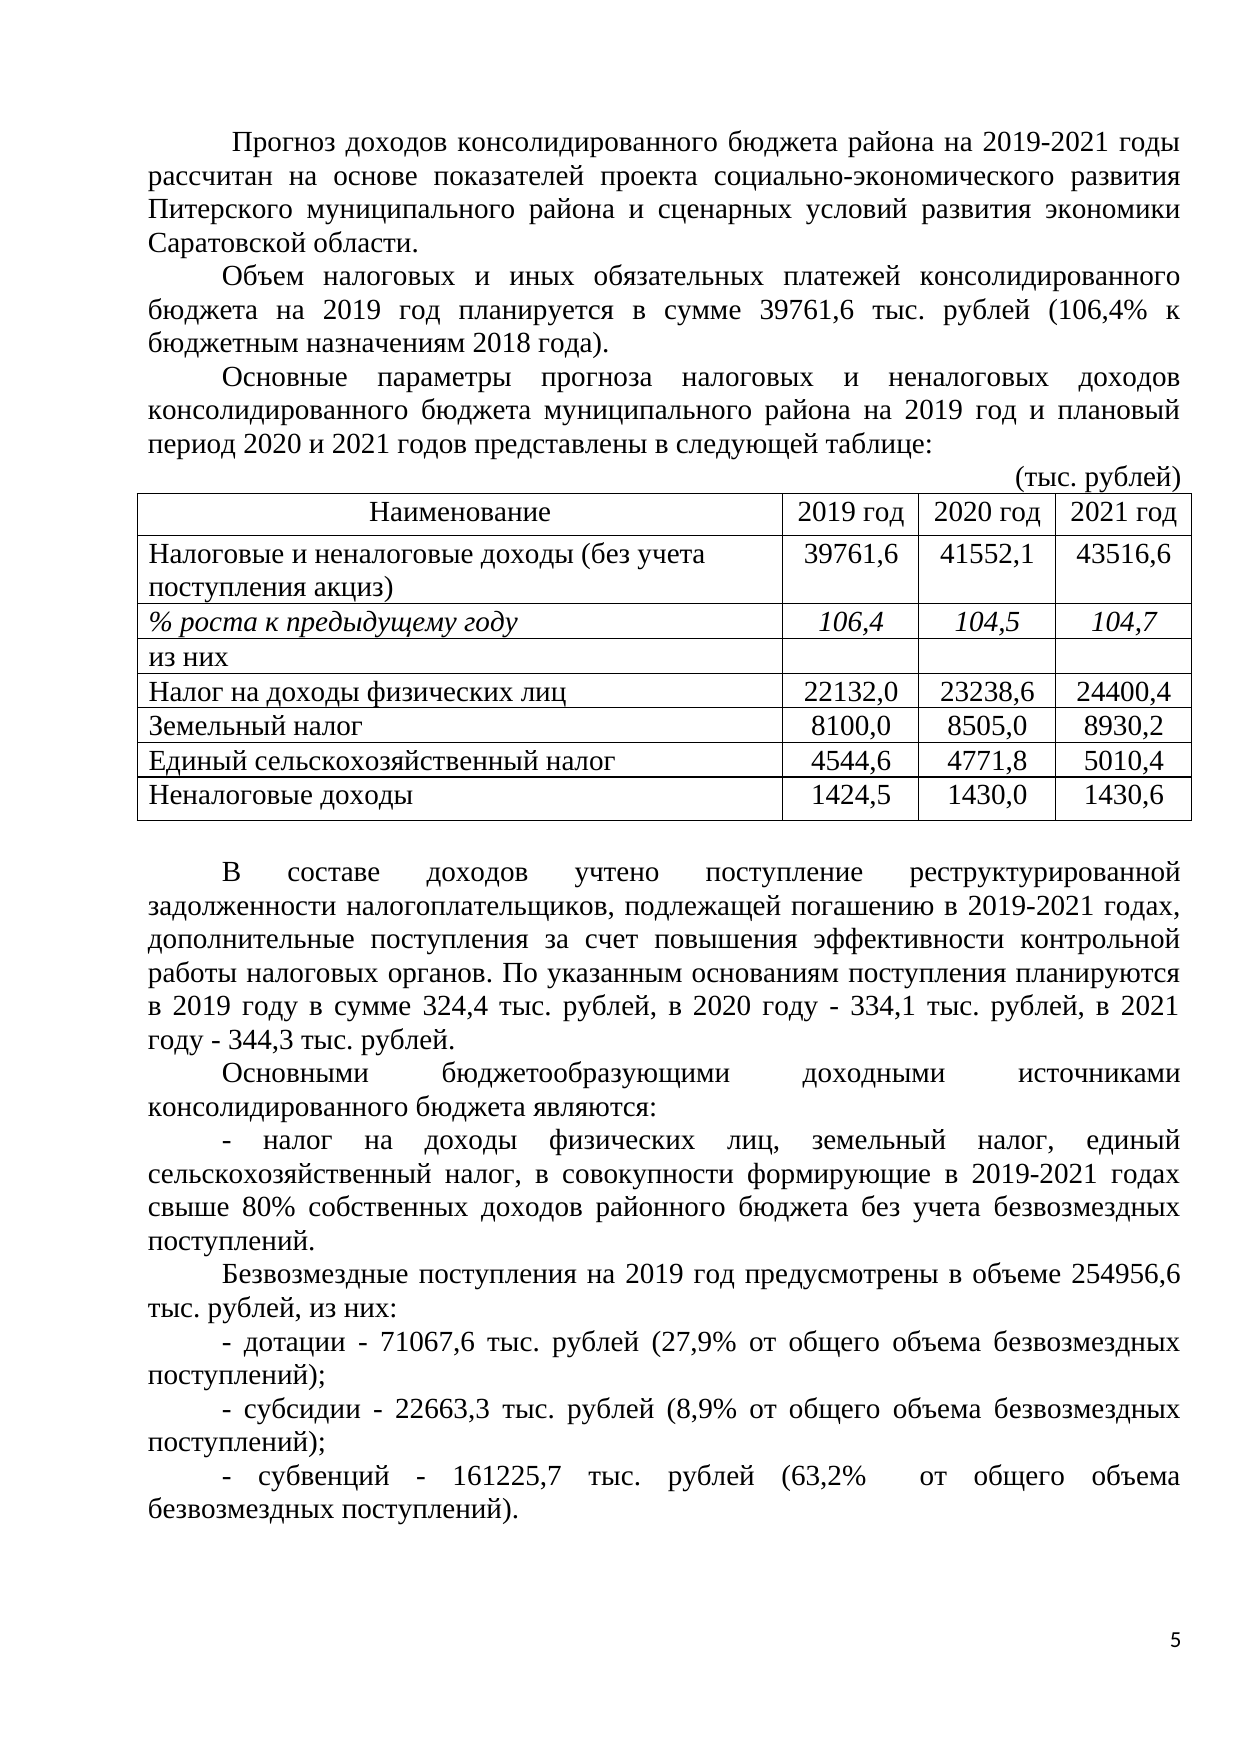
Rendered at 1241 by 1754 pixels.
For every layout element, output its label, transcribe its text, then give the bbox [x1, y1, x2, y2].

table_cell из них [138, 639, 782, 673]
table_cell % роста к предыдущему году [138, 604, 782, 638]
table_header 2020 год [919, 494, 1055, 535]
text - субсидии - 22663,3 тыс. рублей (8,9% от общего объема безвозмездных поступлений); [148, 1391, 1181, 1458]
table_cell 4544,6 [783, 743, 918, 776]
table_header Наименование [138, 494, 782, 535]
table_cell 1430,0 [919, 778, 1055, 819]
table_cell Неналоговые доходы [138, 778, 782, 819]
table_header 2019 год [783, 494, 918, 535]
table_cell [783, 639, 918, 673]
text Прогноз доходов консолидированного бюджета района на 2019-2021 годы рассчитан на основе показателей проекта социально-экономического развития Питерского муниципального района и сценарных условий развития экономики Саратовской области. [148, 124, 1181, 258]
table_cell Земельный налог [138, 708, 782, 742]
table_cell 22132,0 [783, 674, 918, 707]
table_cell [1056, 639, 1191, 673]
table_cell Налог на доходы физических лиц [138, 674, 782, 707]
table_cell 8930,2 [1056, 708, 1191, 742]
table_cell 8100,0 [783, 708, 918, 742]
table_cell 23238,6 [919, 674, 1055, 707]
table_cell Единый сельскохозяйственный налог [138, 743, 782, 776]
table_header 2021 год [1056, 494, 1191, 535]
table_cell 4771,8 [919, 743, 1055, 776]
table_cell Налоговые и неналоговые доходы (без учета поступления акциз) [138, 536, 782, 603]
text (тыс. рублей) [148, 459, 1181, 493]
text Объем налоговых и иных обязательных платежей консолидированного бюджета на 2019 год планируется в сумме 39761,6 тыс. рублей (106,4% к бюджетным назначениям 2018 года). [148, 258, 1181, 359]
text - субвенций - 161225,7 тыс. рублей (63,2% от общего объема безвозмездных поступлений). [148, 1458, 1181, 1525]
table_cell 1430,6 [1056, 778, 1191, 819]
text - дотации - 71067,6 тыс. рублей (27,9% от общего объема безвозмездных поступлений); [148, 1324, 1181, 1391]
text Основные параметры прогноза налоговых и неналоговых доходов консолидированного бюджета муниципального района на 2019 год и плановый период 2020 и 2021 годов представлены в следующей таблице: [148, 359, 1181, 459]
table_cell 39761,6 [783, 536, 918, 603]
table_cell [919, 639, 1055, 673]
table_cell 104,5 [919, 604, 1055, 638]
text Безвозмездные поступления на 2019 год предусмотрены в объеме 254956,6 тыс. рублей, из них: [148, 1257, 1181, 1324]
table_cell 104,7 [1056, 604, 1191, 638]
text В составе доходов учтено поступление реструктурированной задолженности налогоплательщиков, подлежащей погашению в 2019-2021 годах, дополнительные поступления за счет повышения эффективности контрольной работы налоговых органов. По указанным основаниям поступления планируются в 2019 году в сумме 324,4 тыс. рублей, в 2020 году - 334,1 тыс. рублей, в 2021 году - 344,3 тыс. рублей. [148, 854, 1181, 1055]
table_cell 5010,4 [1056, 743, 1191, 776]
text Основными бюджетообразующими доходными источниками консолидированного бюджета являются: [148, 1055, 1181, 1122]
table_cell 8505,0 [919, 708, 1055, 742]
text - налог на доходы физических лиц, земельный налог, единый сельскохозяйственный налог, в совокупности формирующие в 2019-2021 годах свыше 80% собственных доходов районного бюджета без учета безвозмездных поступлений. [148, 1122, 1181, 1257]
table_cell 1424,5 [783, 778, 918, 819]
table_cell 43516,6 [1056, 536, 1191, 603]
table_cell 106,4 [783, 604, 918, 638]
table_cell 41552,1 [919, 536, 1055, 603]
table_cell 24400,4 [1056, 674, 1191, 707]
